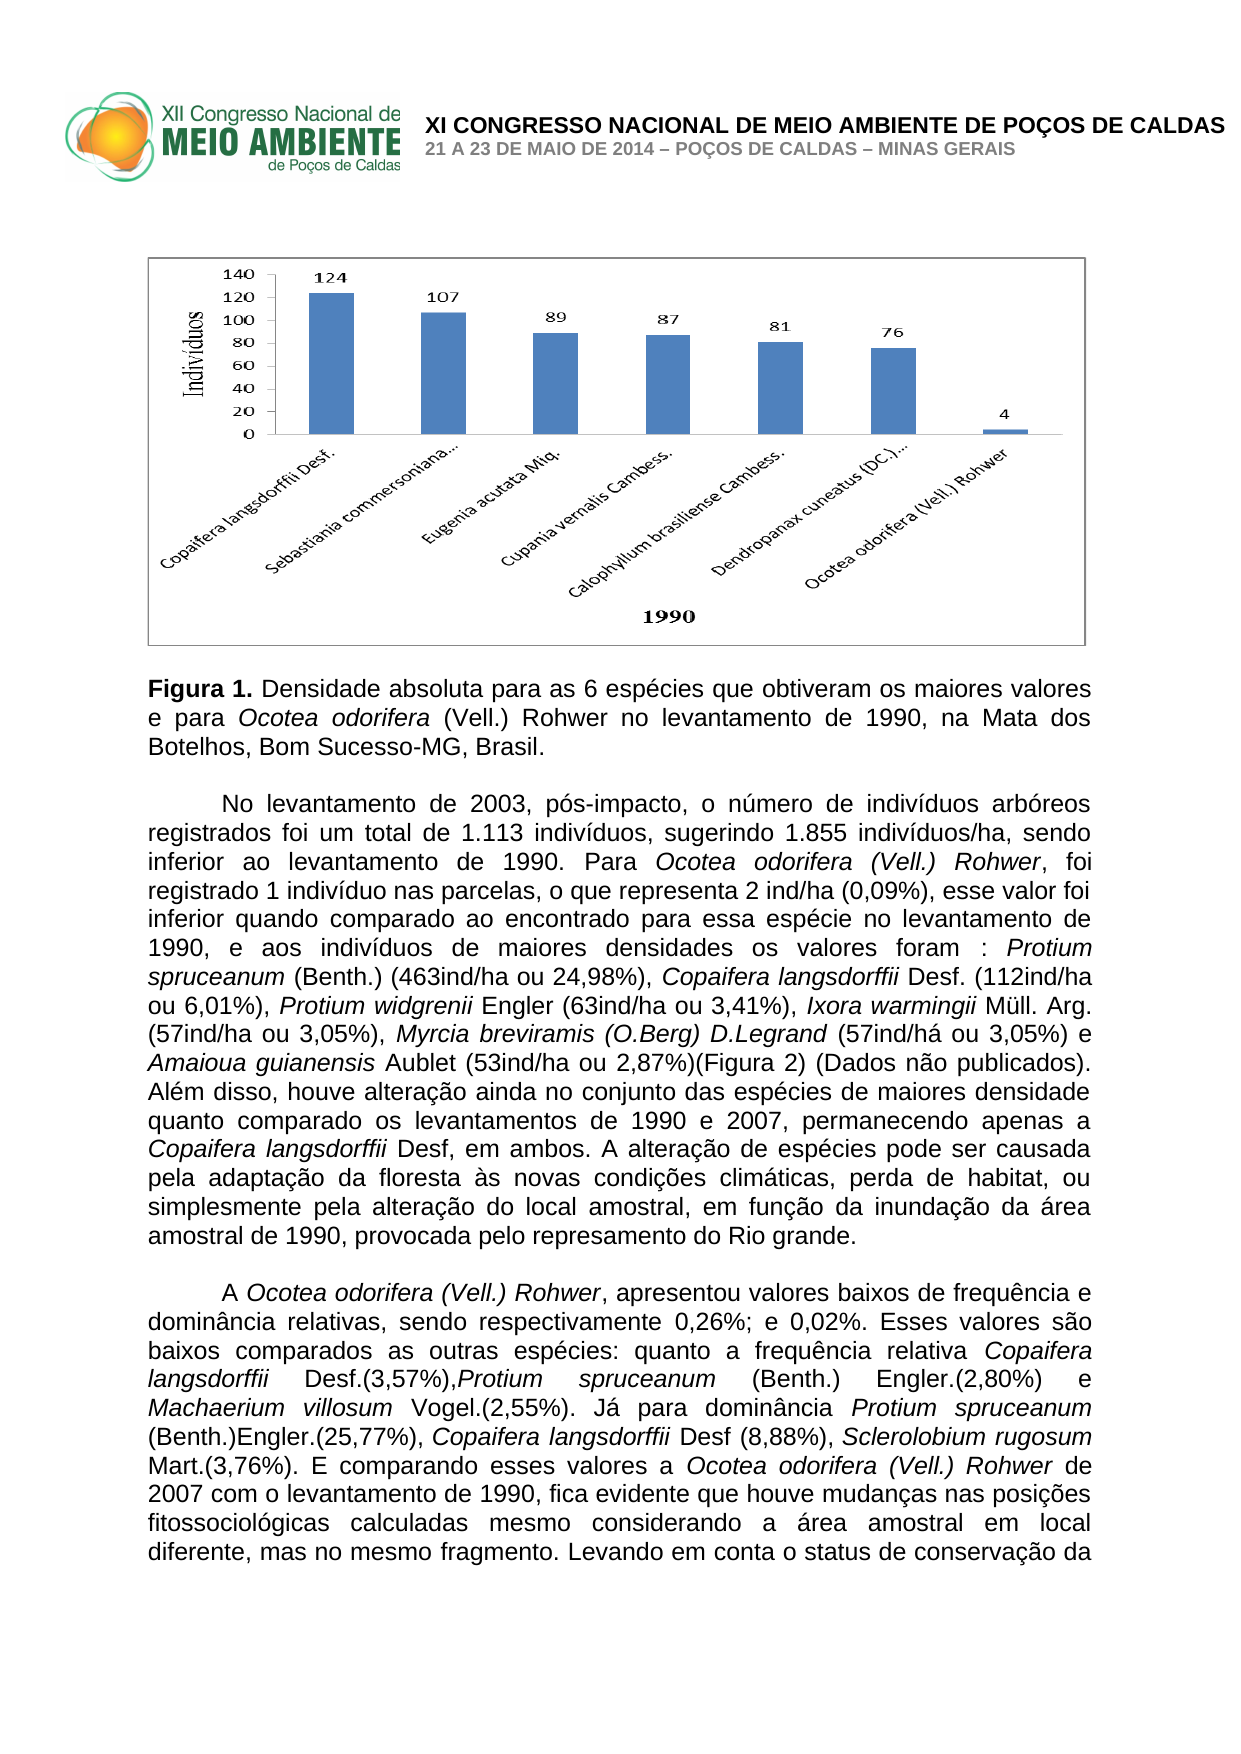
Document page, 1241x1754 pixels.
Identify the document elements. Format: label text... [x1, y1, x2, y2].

picture [147, 257, 1087, 646]
text Figura 1. Densidade absoluta para as 6 espécies que obtiveram os maiores valores e para Ocotea odorifera (Vell.) Rohwer no levantamento de 1990, na Mata dos Botelhos, Bom Sucesso-MG, Brasil. [148, 674, 1092, 761]
text No levantamento de 2003, pós-impacto, o número de indivíduos arbóreos registrados foi um total de 1.113 indivíduos, sugerindo 1.855 indivíduos/ha, sendo inferior ao levantamento de 1990. Para Ocotea odorifera (Vell.) Rohwer, foi registrado 1 indivíduo nas parcelas, o que representa 2 ind/ha (0,09%), esse valor foi inferior quando comparado ao encontrado para essa espécie no levantamento de 1990, e aos indivíduos de maiores densidades os valores foram : Protium spruceanum (Benth.) (463ind/ha ou 24,98%), Copaifera langsdorffii Desf. (112ind/ha ou 6,01%), Protium widgrenii Engler (63ind/ha ou 3,41%), Ixora warmingii Müll. Arg. (57ind/ha ou 3,05%), Myrcia breviramis (O.Berg) D.Legrand (57ind/há ou 3,05%) e Amaioua guianensis Aublet (53ind/ha ou 2,87%)(Figura 2) (Dados não publicados). Além disso, houve alteração ainda no conjunto das espécies de maiores densidade quanto comparado os levantamentos de 1990 e 2007, permanecendo apenas a Copaifera langsdorffii Desf, em ambos. A alteração de espécies pode ser causada pela adaptação da floresta às novas condições climáticas, perda de habitat, ou simplesmente pela alteração do local amostral, em função da inundação da área amostral de 1990, provocada pelo represamento do Rio grande. [148, 789, 1092, 1249]
picture [65, 92, 400, 182]
